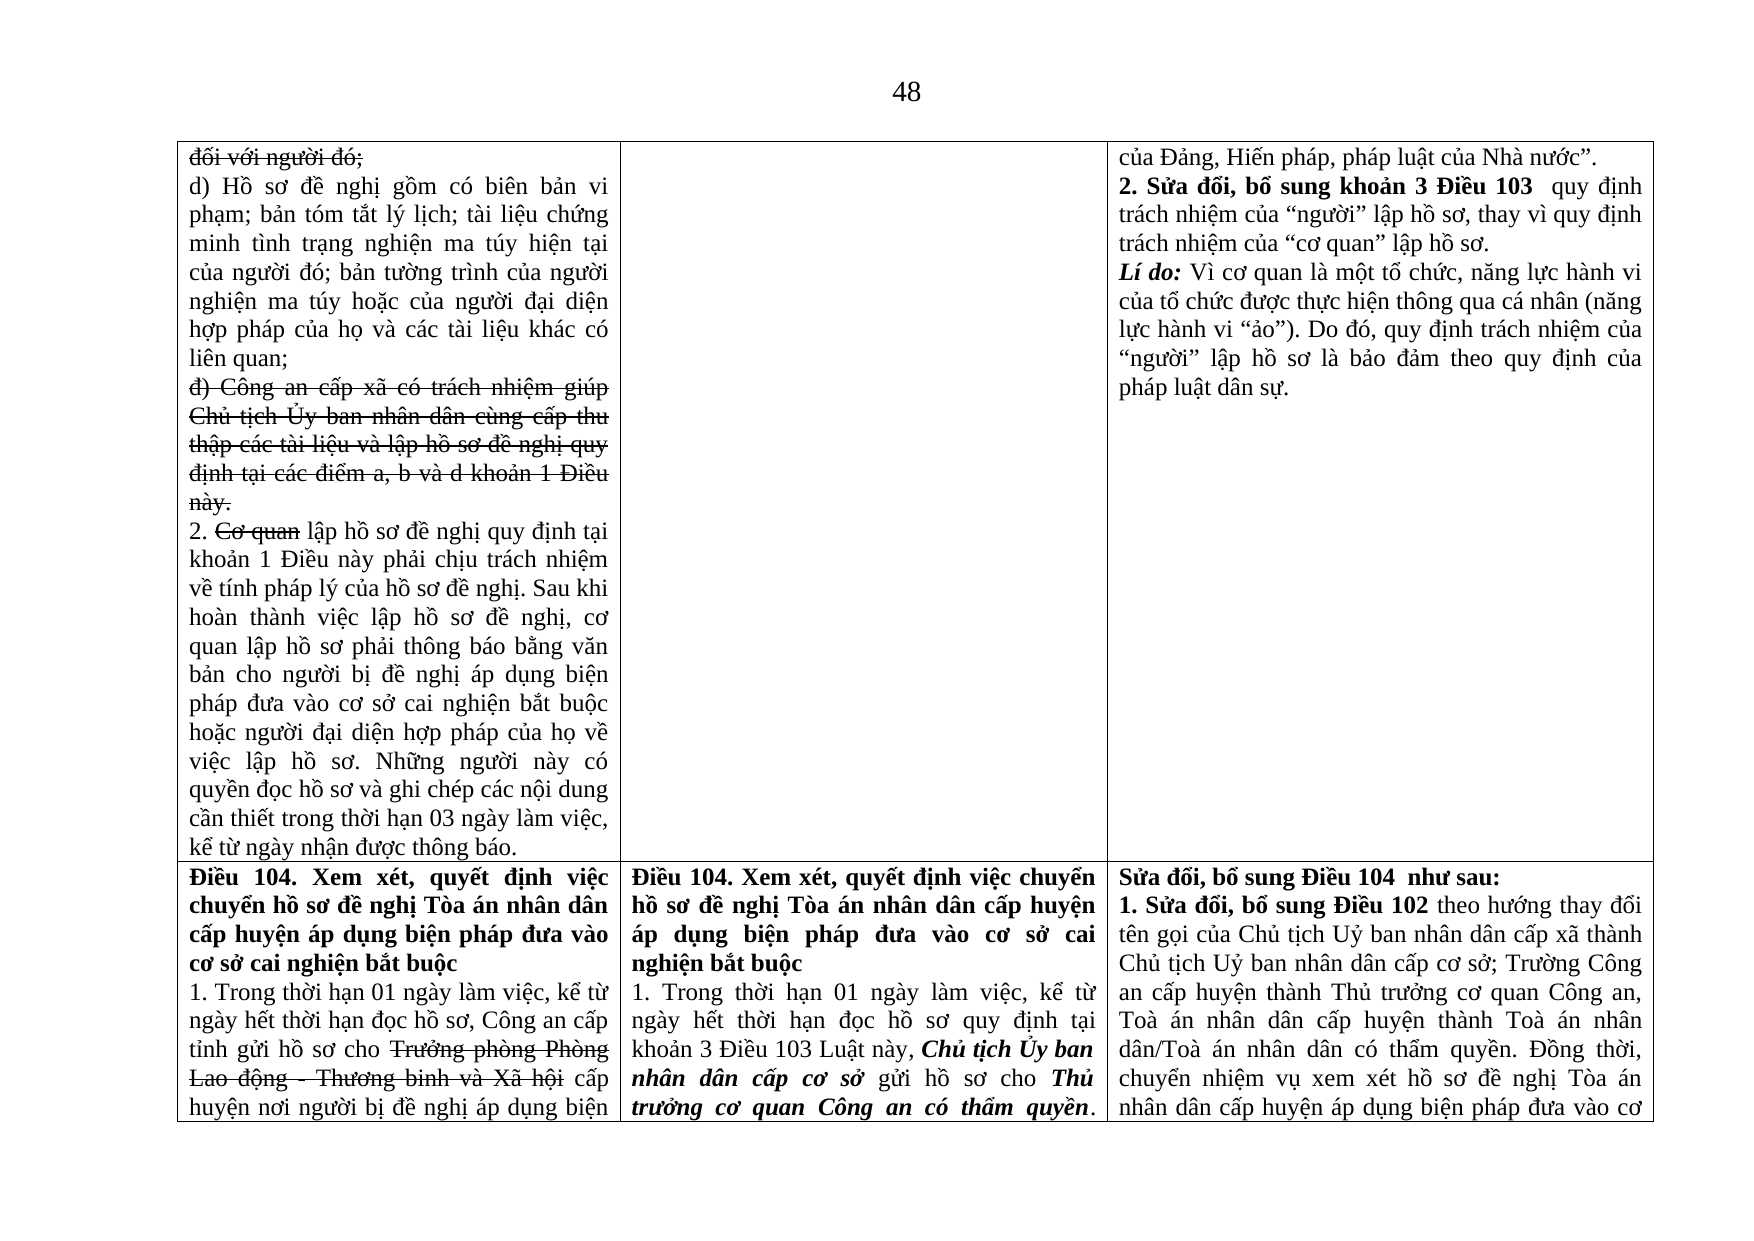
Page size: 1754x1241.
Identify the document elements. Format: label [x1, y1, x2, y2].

table_cell [1108, 142, 1653, 861]
table_cell [621, 862, 1107, 1121]
table_cell [621, 142, 1107, 861]
table_cell [178, 142, 620, 861]
table_cell [178, 862, 620, 1121]
table_cell [1108, 862, 1653, 1121]
